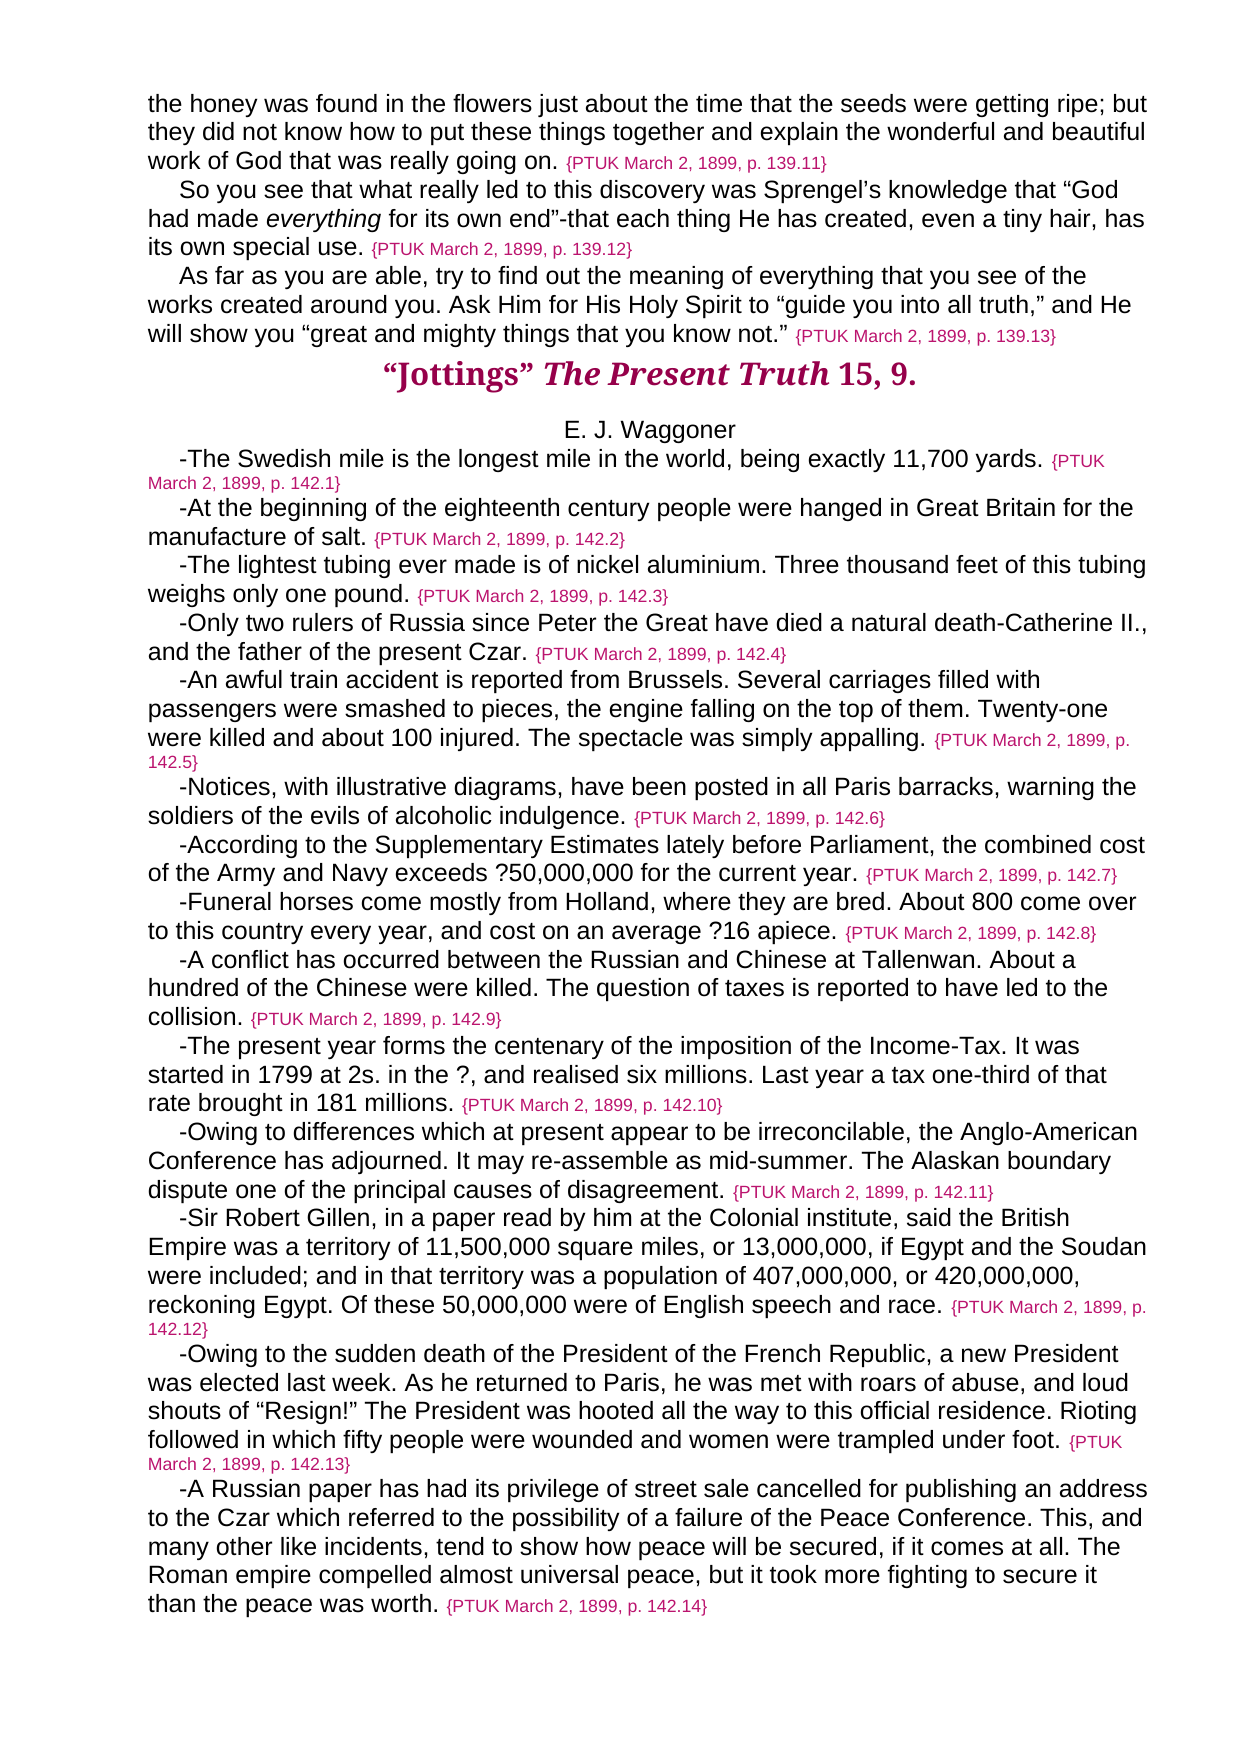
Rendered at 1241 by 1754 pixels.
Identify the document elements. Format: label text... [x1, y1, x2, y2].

text -The Swedish mile is the longest mile in the world, being exactly 11,700 yards. {PTUK March 2, 1899, p. 142.1} [148, 444, 1152, 493]
text As far as you are able, try to find out the meaning of everything that you see of the works created around you. Ask Him for His Holy Spirit to “guide you into all truth,” and He will show you “great and mighty things that you know not.” {PTUK March 2, 1899, p. 139.13} [148, 261, 1152, 347]
text So you see that what really led to this discovery was Sprengel’s knowledge that “God had made everything for its own end”-that each thing He has created, even a tiny hair, has its own special use. {PTUK March 2, 1899, p. 139.12} [148, 175, 1152, 261]
text -At the beginning of the eighteenth century people were hanged in Great Britain for the manufacture of salt. {PTUK March 2, 1899, p. 142.2} [148, 493, 1152, 550]
text -Sir Robert Gillen, in a paper read by him at the Colonial institute, said the British Empire was a territory of 11,500,000 square miles, or 13,000,000, if Egypt and the Soudan were included; and in that territory was a population of 407,000,000, or 420,000,000, reckoning Egypt. Of these 50,000,000 were of English speech and race. {PTUK March 2, 1899, p. 142.12} [148, 1203, 1152, 1339]
text -A Russian paper has had its privilege of street sale cancelled for publishing an address to the Czar which referred to the possibility of a failure of the Peace Conference. This, and many other like incidents, tend to show how peace will be secured, if it comes at all. The Roman empire compelled almost universal peace, but it took more fighting to secure it than the peace was worth. {PTUK March 2, 1899, p. 142.14} [148, 1474, 1152, 1618]
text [148, 88, 1152, 175]
text E. J. Waggoner [148, 415, 1152, 444]
text -Funeral horses come mostly from Holland, where they are bred. About 800 come over to this country every year, and cost on an average ?16 apiece. {PTUK March 2, 1899, p. 142.8} [148, 887, 1152, 944]
text -Owing to differences which at present appear to be irreconcilable, the Anglo-American Conference has adjourned. It may re-assemble as mid-summer. The Alaskan boundary dispute one of the principal causes of disagreement. {PTUK March 2, 1899, p. 142.11} [148, 1117, 1152, 1203]
text “Jottings” The Present Truth 15, 9. [148, 347, 1152, 394]
text -According to the Supplementary Estimates lately before Parliament, the combined cost of the Army and Navy exceeds ?50,000,000 for the current year. {PTUK March 2, 1899, p. 142.7} [148, 829, 1152, 887]
text -The lightest tubing ever made is of nickel aluminium. Three thousand feet of this tubing weighs only one pound. {PTUK March 2, 1899, p. 142.3} [148, 550, 1152, 608]
text -Notices, with illustrative diagrams, have been posted in all Paris barracks, warning the soldiers of the evils of alcoholic indulgence. {PTUK March 2, 1899, p. 142.6} [148, 772, 1152, 829]
text -The present year forms the centenary of the imposition of the Income-Tax. It was started in 1799 at 2s. in the ?, and realised six millions. Last year a tax one-third of that rate brought in 181 millions. {PTUK March 2, 1899, p. 142.10} [148, 1031, 1152, 1117]
text -Only two rulers of Russia since Peter the Great have died a natural death-Catherine II., and the father of the present Czar. {PTUK March 2, 1899, p. 142.4} [148, 608, 1152, 665]
text -Owing to the sudden death of the President of the French Republic, a new President was elected last week. As he returned to Paris, he was met with roars of abuse, and loud shouts of “Resign!” The President was hooted all the way to this official residence. Rioting followed in which fifty people were wounded and women were trampled under foot. {PTUK March 2, 1899, p. 142.13} [148, 1339, 1152, 1474]
text -An awful train accident is reported from Brussels. Several carriages filled with passengers were smashed to pieces, the engine falling on the top of them. Twenty-one were killed and about 100 injured. The spectacle was simply appalling. {PTUK March 2, 1899, p. 142.5} [148, 665, 1152, 772]
text -A conflict has occurred between the Russian and Chinese at Tallenwan. About a hundred of the Chinese were killed. The question of taxes is reported to have led to the collision. {PTUK March 2, 1899, p. 142.9} [148, 944, 1152, 1031]
